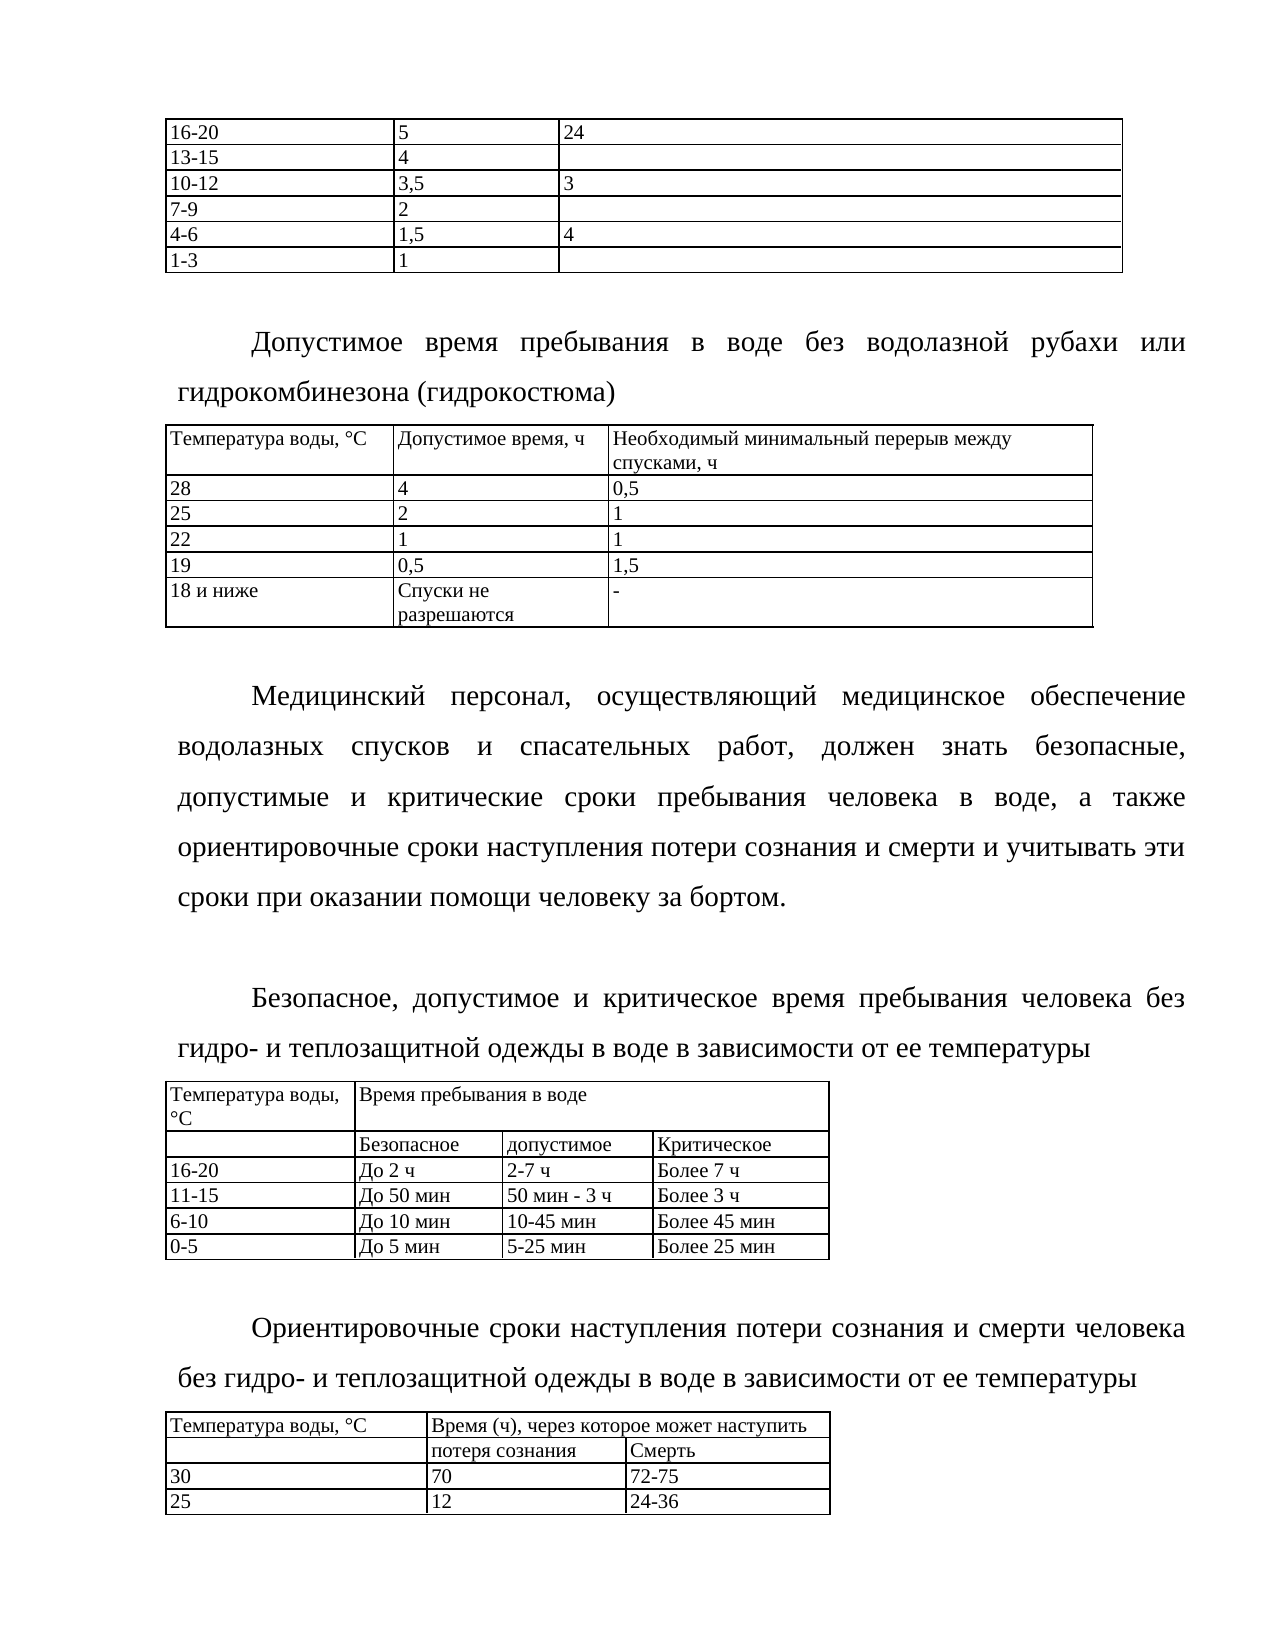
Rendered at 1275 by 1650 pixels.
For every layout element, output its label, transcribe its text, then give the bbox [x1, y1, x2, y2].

list Безопасное, допустимое и критическое время пребывания человека без гидро- и теплозащитной одежды в воде в зависимости от ее температуры [177, 980, 1186, 1064]
table_cell 3,5 [395, 171, 558, 195]
table_cell 24 [560, 120, 1122, 144]
table_cell 1,5 [395, 222, 558, 246]
table_header Время (ч), через которое может наступить [428, 1413, 829, 1437]
table_cell 18 и ниже [167, 578, 393, 626]
table_header Необходимый минимальный перерыв между спусками, ч [609, 426, 1092, 474]
table_cell Более 3 ч [654, 1183, 828, 1207]
table_cell Безопасное [356, 1132, 502, 1156]
table_cell 7-9 [167, 197, 393, 221]
table_cell До 2 ч [356, 1158, 502, 1182]
table_header Время пребывания в воде [356, 1082, 828, 1130]
list Допустимое время пребывания в воде без водолазной рубахи или гидрокомбинезона (гидрокостюма) [177, 324, 1186, 408]
table_cell 30 [167, 1464, 426, 1488]
table_cell 4 [395, 145, 558, 169]
table_cell 3 [560, 169, 1122, 195]
table_cell 1 [609, 501, 1092, 525]
table_cell 2-7 ч [503, 1158, 652, 1182]
list Ориентировочные сроки наступления потери сознания и смерти человека без гидро- и теплозащитной одежды в воде в зависимости от ее температуры [177, 1310, 1186, 1394]
table_cell 2 [394, 501, 608, 525]
table_cell 1,5 [609, 553, 1092, 577]
table_cell Более 25 мин [654, 1235, 828, 1258]
table_cell [167, 1132, 354, 1156]
table_cell [560, 246, 1122, 272]
table_cell потеря сознания [428, 1438, 625, 1462]
table_cell 5-25 мин [503, 1235, 652, 1258]
table_cell 10-45 мин [503, 1209, 652, 1233]
table_header Температура воды, °С [167, 1082, 354, 1130]
table_cell 4 [560, 221, 1122, 246]
table_cell 24-36 [627, 1490, 829, 1513]
table_cell 70 [428, 1464, 625, 1488]
table_cell [560, 195, 1122, 221]
table_cell До 50 мин [356, 1183, 502, 1207]
table_header Температура воды, °С [167, 1413, 426, 1437]
table_cell Критическое [654, 1132, 828, 1156]
table_header Температура воды, °С [167, 426, 393, 474]
table_cell Спуски не разрешаются [394, 578, 608, 626]
list Медицинский персонал, осуществляющий медицинское обеспечение водолазных спусков и спасательных работ, должен знать безопасные, допустимые и критические сроки пребывания человека в воде, а также ориентировочные сроки наступления потери сознания и смерти и учитывать эти сроки при оказании помощи человеку за бортом. [177, 678, 1186, 913]
table_cell 12 [428, 1490, 625, 1513]
table_cell 22 [167, 527, 393, 551]
table_cell 13-15 [167, 145, 393, 169]
table_cell Более 7 ч [654, 1158, 828, 1182]
table_cell Смерть [627, 1438, 829, 1462]
table_cell 4-6 [167, 222, 393, 246]
table_cell 25 [167, 1490, 426, 1513]
table_cell допустимое [503, 1132, 652, 1156]
table_cell 5 [395, 120, 558, 144]
table_cell 0,5 [394, 553, 608, 577]
table_cell 2 [395, 197, 558, 221]
table_cell 0-5 [167, 1235, 354, 1258]
table_cell 6-10 [167, 1209, 354, 1233]
table_cell 1-3 [167, 248, 393, 272]
table_cell - [609, 578, 1092, 626]
table_cell 11-15 [167, 1183, 354, 1207]
table_cell [167, 1438, 426, 1462]
table_cell 10-12 [167, 171, 393, 195]
table_cell 16-20 [167, 120, 393, 144]
table_cell 16-20 [167, 1158, 354, 1182]
table_cell 19 [167, 553, 393, 577]
table_cell До 10 мин [356, 1209, 502, 1233]
table_cell [560, 144, 1122, 169]
table_cell 25 [167, 501, 393, 525]
table_cell До 5 мин [356, 1235, 502, 1258]
table_cell 50 мин - 3 ч [503, 1183, 652, 1207]
table_cell Более 45 мин [654, 1209, 828, 1233]
table_cell 1 [395, 248, 558, 272]
table_cell 72-75 [627, 1464, 829, 1488]
table_cell 0,5 [609, 476, 1092, 500]
table_cell 1 [609, 527, 1092, 551]
table_cell 4 [394, 476, 608, 500]
table_cell 1 [394, 527, 608, 551]
table_cell 28 [167, 476, 393, 500]
table_header Допустимое время, ч [394, 426, 608, 474]
